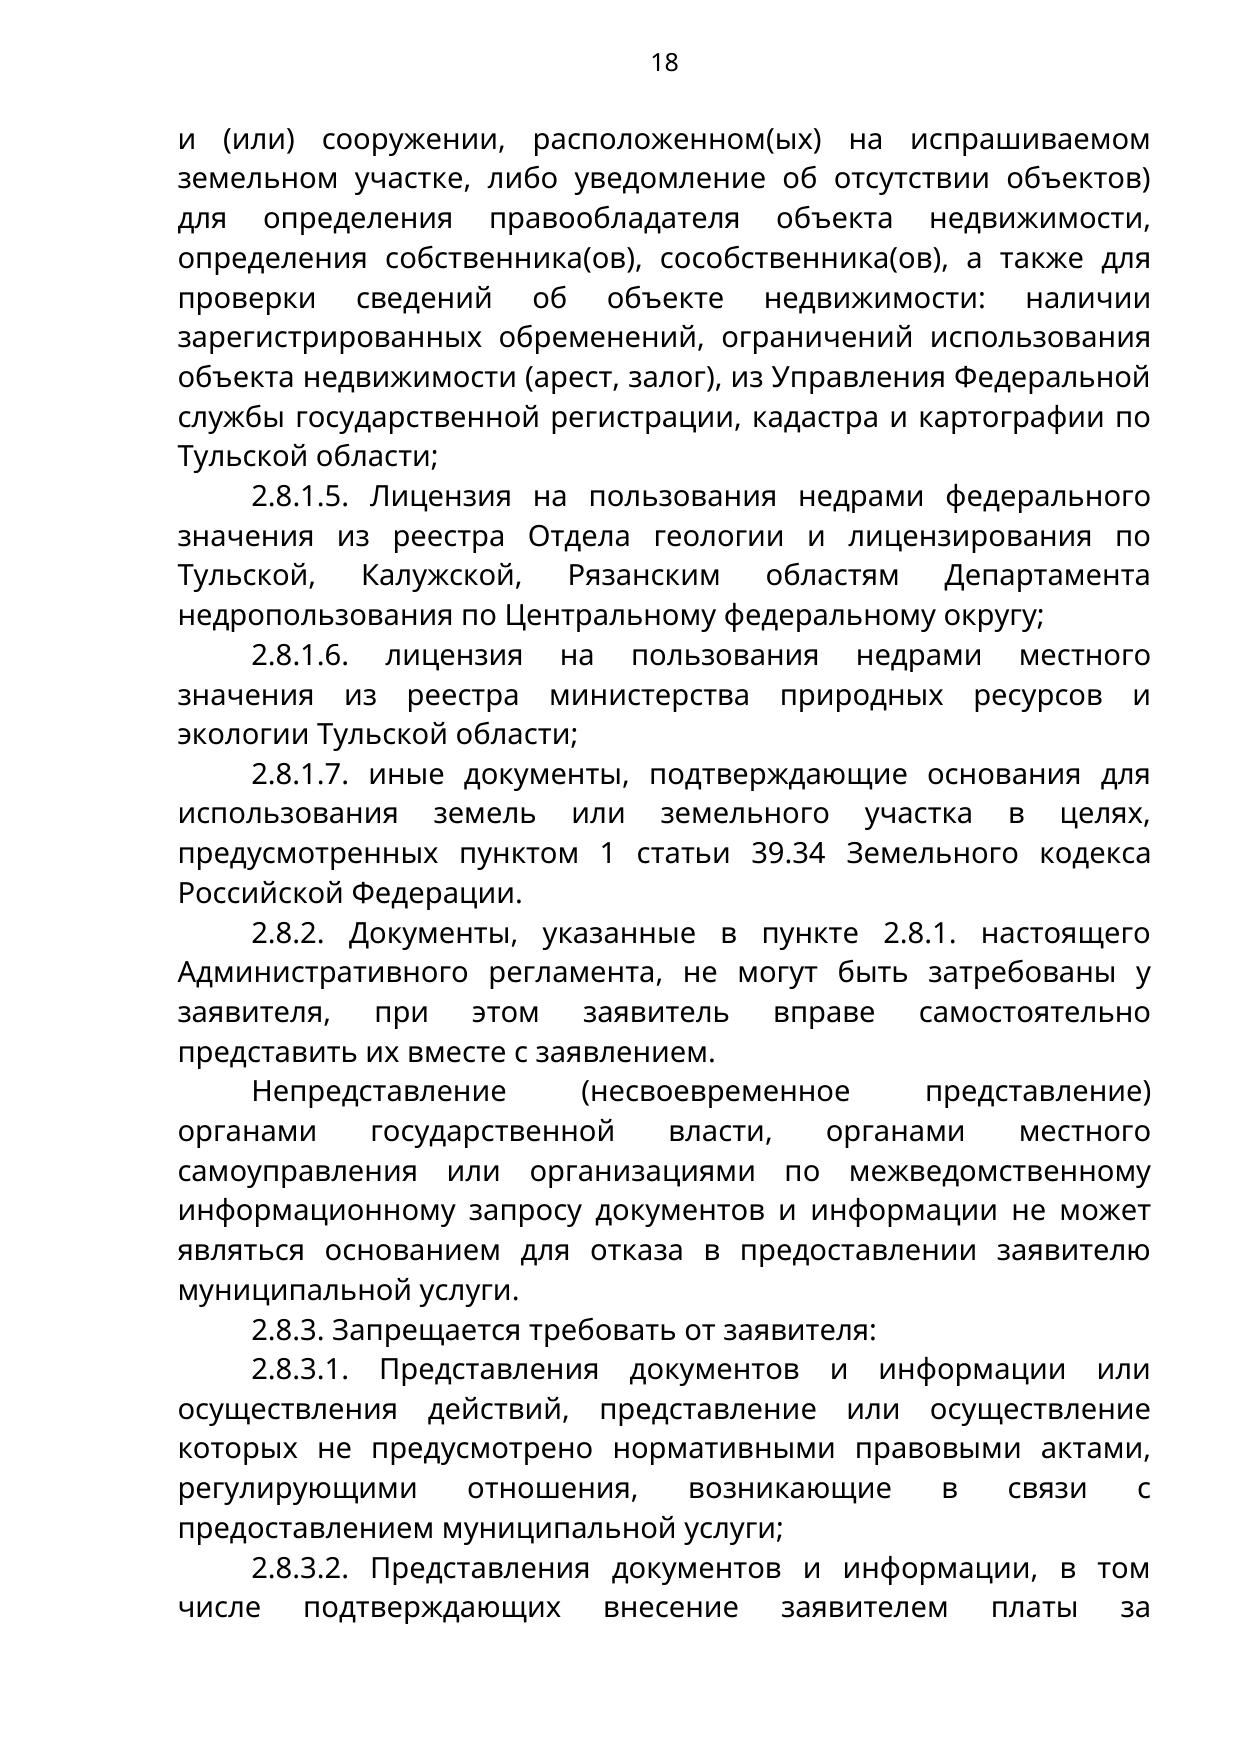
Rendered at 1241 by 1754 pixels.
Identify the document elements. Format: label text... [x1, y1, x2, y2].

text 2.8.2. Документы, указанные в пункте 2.8.1. настоящего Административного регламента, не могут быть затребованы у заявителя, при этом заявитель вправе самостоятельно представить их вместе с заявлением. [177, 912, 1152, 1071]
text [177, 1547, 1152, 1626]
text Непредставление (несвоевременное представление) органами государственной власти, органами местного самоуправления или организациями по межведомственному информационному запросу документов и информации не может являться основанием для отказа в предоставлении заявителю муниципальной услуги. [177, 1071, 1152, 1309]
text 2.8.1.5. Лицензия на пользования недрами федерального значения из реестра Отдела геологии и лицензирования по Тульской, Калужской, Рязанским областям Департамента недропользования по Центральному федеральному округу; [177, 475, 1152, 634]
text 2.8.1.7. иные документы, подтверждающие основания для использования земель или земельного участка в целях, предусмотренных пунктом 1 статьи 39.34 Земельного кодекса Российской Федерации. [177, 753, 1152, 912]
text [177, 118, 1152, 475]
text 2.8.3. Запрещается требовать от заявителя: [177, 1309, 1152, 1348]
text 2.8.3.1. Представления документов и информации или осуществления действий, представление или осуществление которых не предусмотрено нормативными правовыми актами, регулирующими отношения, возникающие в связи с предоставлением муниципальной услуги; [177, 1348, 1152, 1547]
text 2.8.1.6. лицензия на пользования недрами местного значения из реестра министерства природных ресурсов и экологии Тульской области; [177, 634, 1152, 753]
